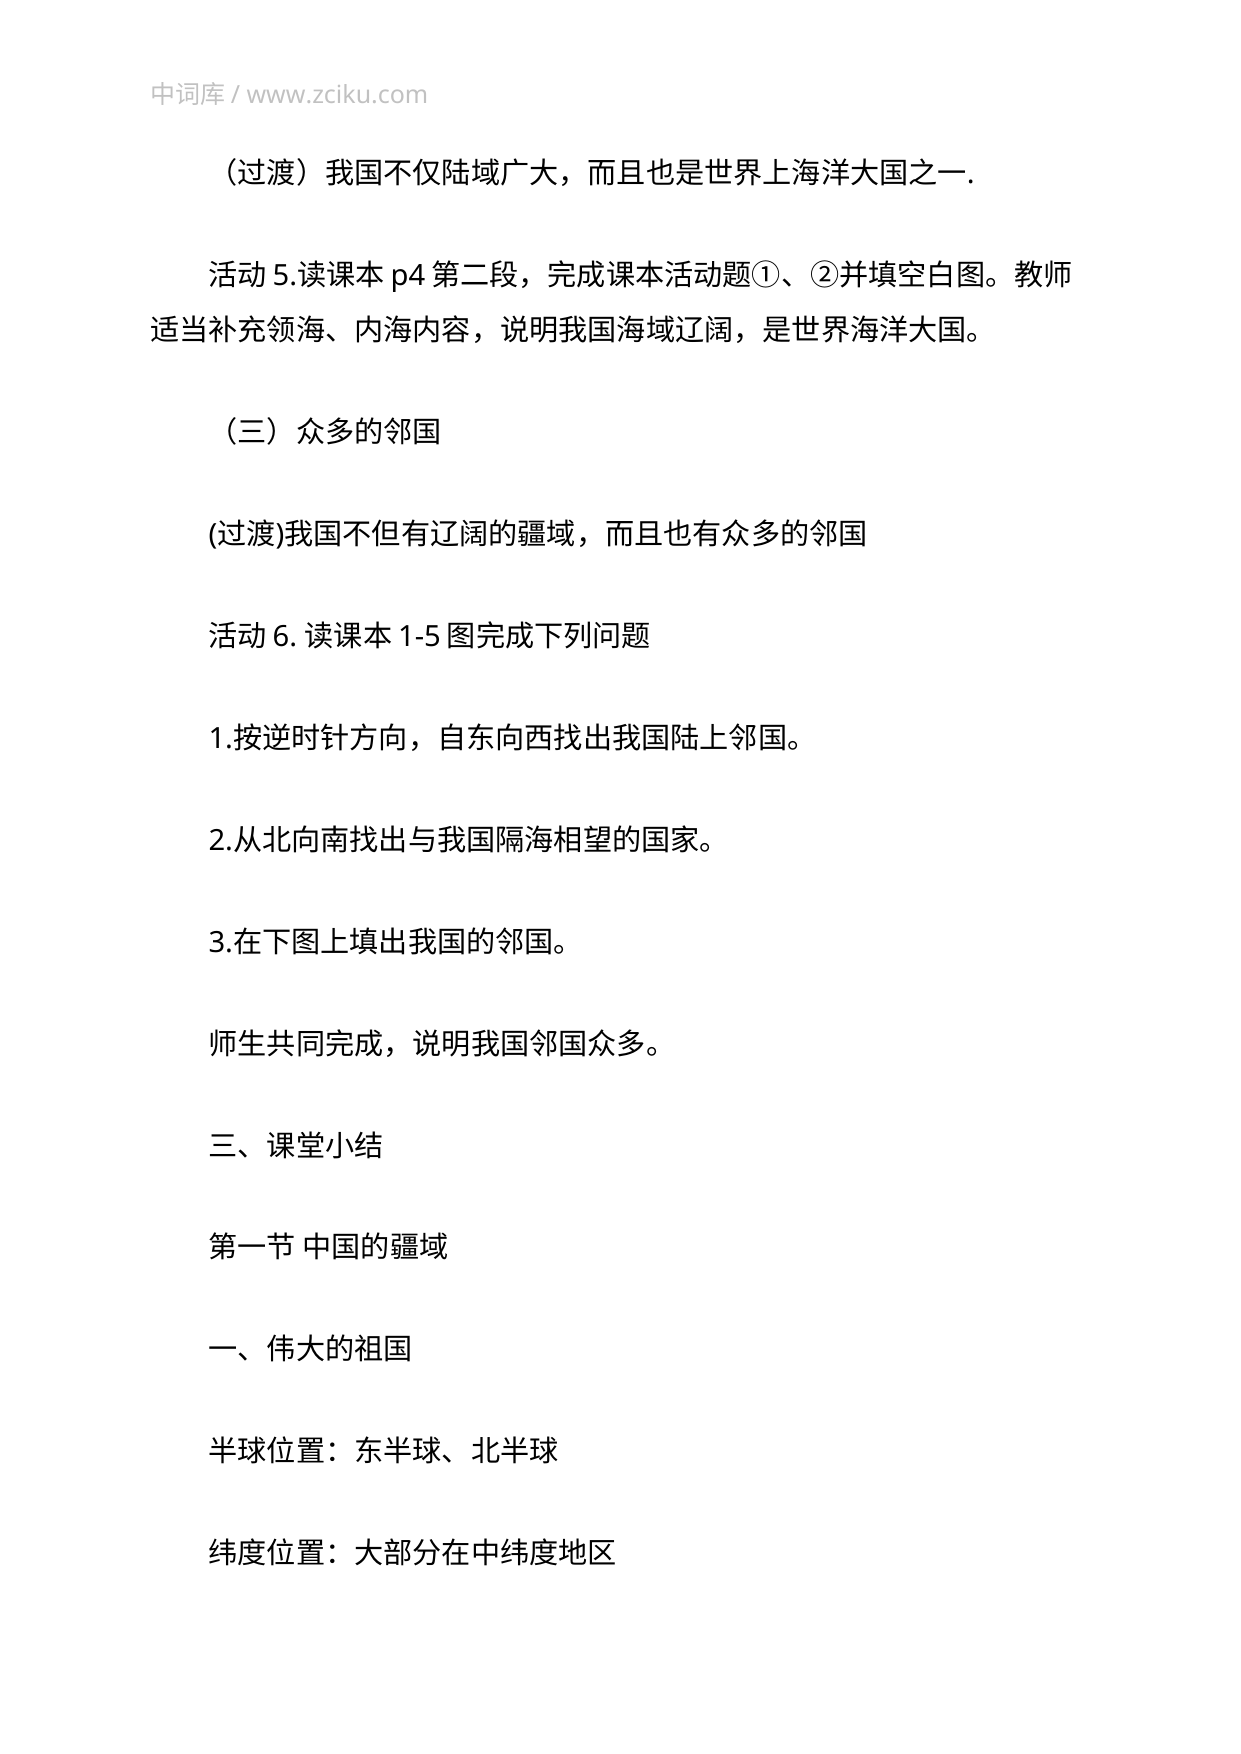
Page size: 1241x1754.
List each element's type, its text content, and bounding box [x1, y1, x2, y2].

text 半球位置：东半球、北半球 [150, 1427, 1090, 1470]
text （过渡）我国不仅陆域广大，而且也是世界上海洋大国之一. [150, 150, 1090, 192]
text 活动5.读课本p4第二段，完成课本活动题①、②并填空白图。教师适当补充领海、内海内容，说明我国海域辽阔，是世界海洋大国。 [150, 252, 1090, 349]
text 三、课堂小结 [150, 1122, 1090, 1164]
text 师生共同完成，说明我国邻国众多。 [150, 1020, 1090, 1063]
text 3.在下图上填出我国的邻国。 [150, 918, 1090, 961]
text 第一节 中国的疆域 [150, 1224, 1090, 1266]
text 1.按逆时针方向，自东向西找出我国陆上邻国。 [150, 714, 1090, 757]
text 纬度位置：大部分在中纬度地区 [150, 1529, 1090, 1572]
text 活动6. 读课本1-5图完成下列问题 [150, 612, 1090, 655]
text (过渡)我国不但有辽阔的疆域，而且也有众多的邻国 [150, 511, 1090, 553]
text 2.从北向南找出与我国隔海相望的国家。 [150, 816, 1090, 859]
text （三）众多的邻国 [150, 409, 1090, 451]
text 一、伟大的祖国 [150, 1326, 1090, 1368]
